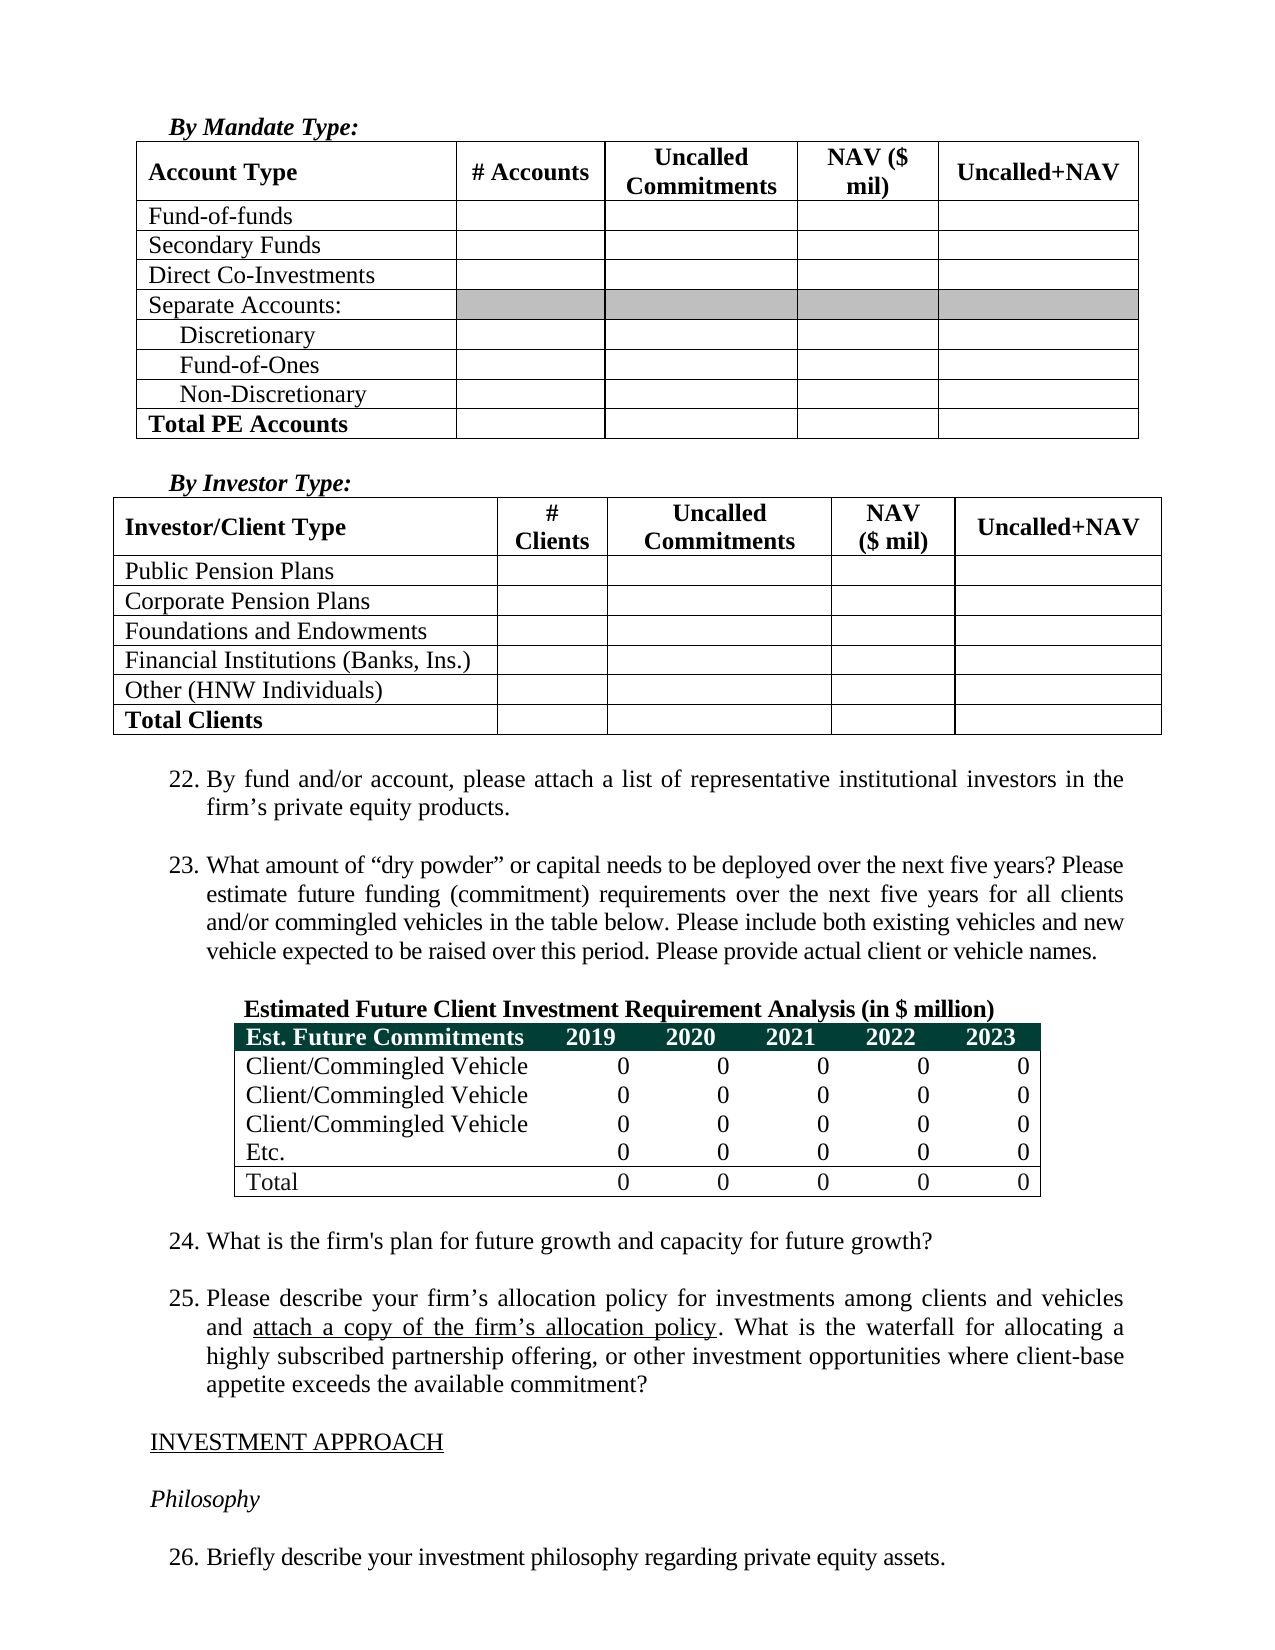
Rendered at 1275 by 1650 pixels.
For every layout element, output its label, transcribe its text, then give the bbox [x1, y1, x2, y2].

table_cell [939, 260, 1138, 289]
table_cell 0 [941, 1109, 1040, 1137]
table_cell Client/Commingled Vehicle [235, 1109, 541, 1137]
table_header 2021 [741, 1023, 841, 1051]
text Estimated Future Client Investment Requirement Analysis (in $ million) [244, 994, 1125, 1022]
table_cell 0 [941, 1167, 1040, 1196]
table_header NAV ($ mil) [832, 498, 954, 555]
table_cell [956, 675, 1161, 704]
table_cell [939, 380, 1138, 408]
table_cell Fund-of-funds [137, 201, 456, 229]
table_cell 0 [841, 1138, 941, 1166]
table_cell [608, 556, 831, 585]
table_cell 0 [541, 1051, 641, 1080]
table_cell [606, 380, 797, 408]
table_cell Secondary Funds [137, 231, 456, 259]
table_cell 0 [741, 1109, 841, 1137]
table_cell 0 [941, 1080, 1040, 1109]
table_cell 0 [941, 1051, 1040, 1080]
table_cell [498, 586, 607, 615]
table_cell [498, 705, 607, 734]
table_cell 0 [541, 1080, 641, 1109]
list By fund and/or account, please attach a list of representative institutional investors in the firm’s private equity products. [169, 764, 1125, 821]
table_cell 0 [841, 1167, 941, 1196]
table_header # Clients [498, 498, 607, 555]
table_cell Public Pension Plans [114, 556, 497, 585]
table_cell [606, 320, 797, 349]
table_cell 0 [541, 1138, 641, 1166]
table_cell Corporate Pension Plans [114, 586, 497, 615]
table_cell [606, 409, 797, 438]
table_cell [956, 646, 1161, 674]
table_cell 0 [541, 1167, 641, 1196]
table_header Uncalled Commitments [608, 498, 831, 555]
table_cell [608, 646, 831, 674]
table_cell [798, 201, 938, 229]
table_cell 0 [741, 1167, 841, 1196]
table_cell Client/Commingled Vehicle [235, 1080, 541, 1109]
table_cell [606, 201, 797, 229]
table_cell Foundations and Endowments [114, 616, 497, 644]
table_cell Non-Discretionary [137, 380, 456, 408]
table_cell Client/Commingled Vehicle [235, 1051, 541, 1080]
table_cell 0 [641, 1080, 741, 1109]
list What is the firm's plan for future growth and capacity for future growth? [169, 1226, 1125, 1254]
table_cell 0 [741, 1051, 841, 1080]
table_cell [498, 556, 607, 585]
table_cell 0 [741, 1138, 841, 1166]
table_header # Accounts [457, 142, 604, 200]
table_header 2020 [641, 1023, 741, 1051]
table_cell Financial Institutions (Banks, Ins.) [114, 646, 497, 674]
text INVESTMENT APPROACH [150, 1427, 1125, 1456]
table_cell [608, 705, 831, 734]
table_cell [956, 556, 1161, 585]
table_header Account Type [137, 142, 456, 200]
table_header Est. Future Commitments [234, 1023, 541, 1051]
table_cell [832, 586, 954, 615]
table_cell Total [235, 1167, 541, 1196]
table_cell [939, 231, 1138, 259]
table_cell 0 [641, 1109, 741, 1137]
table_cell [457, 320, 604, 349]
table_cell Fund-of-Ones [137, 350, 456, 378]
table_cell [457, 231, 604, 259]
table_cell 0 [641, 1167, 741, 1196]
table_cell Separate Accounts: [137, 290, 456, 319]
table_header Investor/Client Type [114, 498, 497, 555]
table_cell 0 [641, 1138, 741, 1166]
table_header 2019 [541, 1023, 641, 1051]
table_cell [832, 705, 954, 734]
table_cell [457, 201, 604, 229]
table_cell [457, 380, 604, 408]
table_cell [798, 231, 938, 259]
table_header 2023 [941, 1023, 1041, 1051]
list What amount of “dry powder” or capital needs to be deployed over the next five years? Please estimate future funding (commitment) requirements over the next five years for all clients and/or commingled vehicles in the table below. Please include both existing vehicles and new vehicle expected to be raised over this period. Please provide actual client or vehicle names. [169, 850, 1125, 965]
table_cell [956, 616, 1161, 644]
table_cell [608, 586, 831, 615]
table_cell [457, 260, 604, 289]
table_cell Direct Co-Investments [137, 260, 456, 289]
text Philosophy [150, 1484, 1125, 1513]
table_cell 0 [641, 1051, 741, 1080]
table_cell [939, 290, 1138, 319]
table_cell [457, 290, 604, 319]
table_cell 0 [741, 1080, 841, 1109]
table_cell [956, 705, 1161, 734]
table_cell [832, 556, 954, 585]
table_cell Etc. [235, 1138, 541, 1166]
table_cell 0 [841, 1051, 941, 1080]
table_cell [939, 350, 1138, 378]
table_cell Discretionary [137, 320, 456, 349]
table_cell [939, 409, 1138, 438]
table_cell Total PE Accounts [137, 409, 456, 438]
table_header Uncalled+NAV [939, 142, 1138, 200]
table_cell [457, 409, 604, 438]
table_cell [798, 350, 938, 378]
table_cell [798, 380, 938, 408]
table_cell [498, 675, 607, 704]
text By Investor Type: [169, 468, 1125, 497]
table_header NAV ($ mil) [798, 142, 938, 200]
table_cell [606, 260, 797, 289]
table_cell [606, 290, 797, 319]
table_header 2022 [841, 1023, 941, 1051]
table_cell [939, 320, 1138, 349]
table_cell 0 [541, 1109, 641, 1137]
table_cell Total Clients [114, 705, 497, 734]
table_cell [832, 646, 954, 674]
table_cell [832, 616, 954, 644]
table_cell 0 [841, 1080, 941, 1109]
table_cell 0 [941, 1138, 1040, 1166]
table_cell [498, 646, 607, 674]
table_cell [498, 616, 607, 644]
list Please describe your firm’s allocation policy for investments among clients and vehicles and attach a copy of the firm’s allocation policy. What is the waterfall for allocating a highly subscribed partnership offering, or other investment opportunities where client-base appetite exceeds the available commitment? [169, 1283, 1125, 1398]
list Briefly describe your investment philosophy regarding private equity assets. [169, 1542, 1125, 1571]
table_cell [939, 201, 1138, 229]
table_cell Other (HNW Individuals) [114, 675, 497, 704]
table_cell [798, 409, 938, 438]
table_cell [606, 350, 797, 378]
table_cell 0 [841, 1109, 941, 1137]
table_cell [798, 320, 938, 349]
table_cell [798, 290, 938, 319]
table_cell [956, 586, 1161, 615]
table_cell [798, 260, 938, 289]
table_cell [457, 350, 604, 378]
table_cell [832, 675, 954, 704]
table_header Uncalled Commitments [606, 142, 797, 200]
table_cell [608, 616, 831, 644]
table_cell [608, 675, 831, 704]
text By Mandate Type: [169, 112, 1125, 141]
table_cell [606, 231, 797, 259]
table_header Uncalled+NAV [956, 498, 1161, 555]
